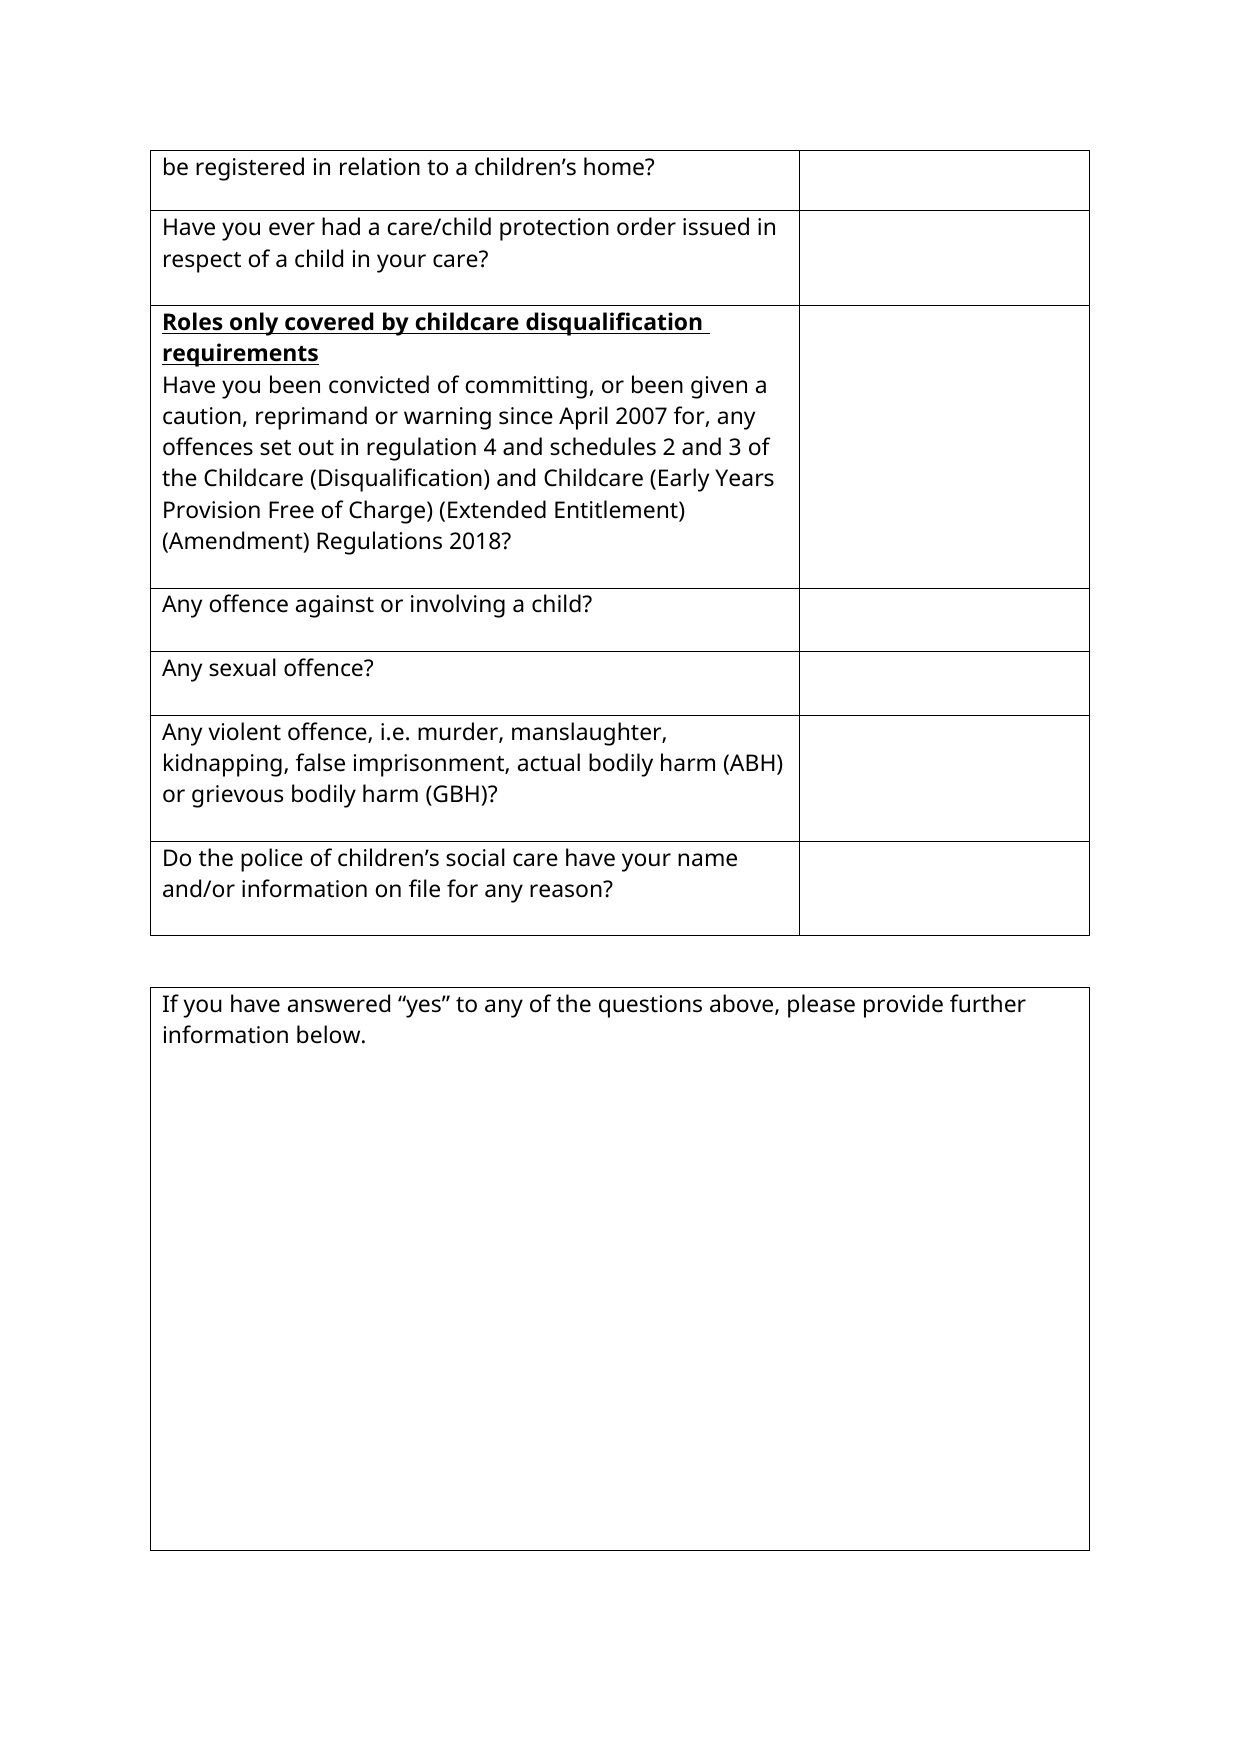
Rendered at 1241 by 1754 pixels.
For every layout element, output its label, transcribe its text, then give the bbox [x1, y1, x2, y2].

table_cell Any offence against or involving a child? [151, 589, 799, 651]
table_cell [151, 151, 799, 210]
table_cell Have you ever had a care/child protection order issued in respect of a child in your care? [151, 211, 799, 305]
table_cell Any violent offence, i.e. murder, manslaughter, kidnapping, false imprisonment, actual bodily harm (ABH) or grievous bodily harm (GBH)? [151, 716, 799, 841]
table_cell Any sexual offence? [151, 652, 799, 714]
table_cell [800, 211, 1089, 305]
table_cell [800, 306, 1089, 587]
table_cell Roles only covered by childcare disqualification requirements Have you been convicted of committing, or been given a caution, reprimand or warning since April 2007 for, any offences set out in regulation 4 and schedules 2 and 3 of the Childcare (Disqualification) and Childcare (Early Years Provision Free of Charge) (Extended Entitlement) (Amendment) Regulations 2018? [151, 306, 799, 587]
table_cell [800, 842, 1089, 935]
table_cell [800, 151, 1089, 210]
table_cell [800, 716, 1089, 841]
table_cell Do the police of children’s social care have your name and/or information on file for any reason? [151, 842, 799, 935]
table_cell [800, 652, 1089, 714]
table_cell [800, 589, 1089, 651]
table_header If you have answered “yes” to any of the questions above, please provide further information below. [151, 988, 1089, 1550]
